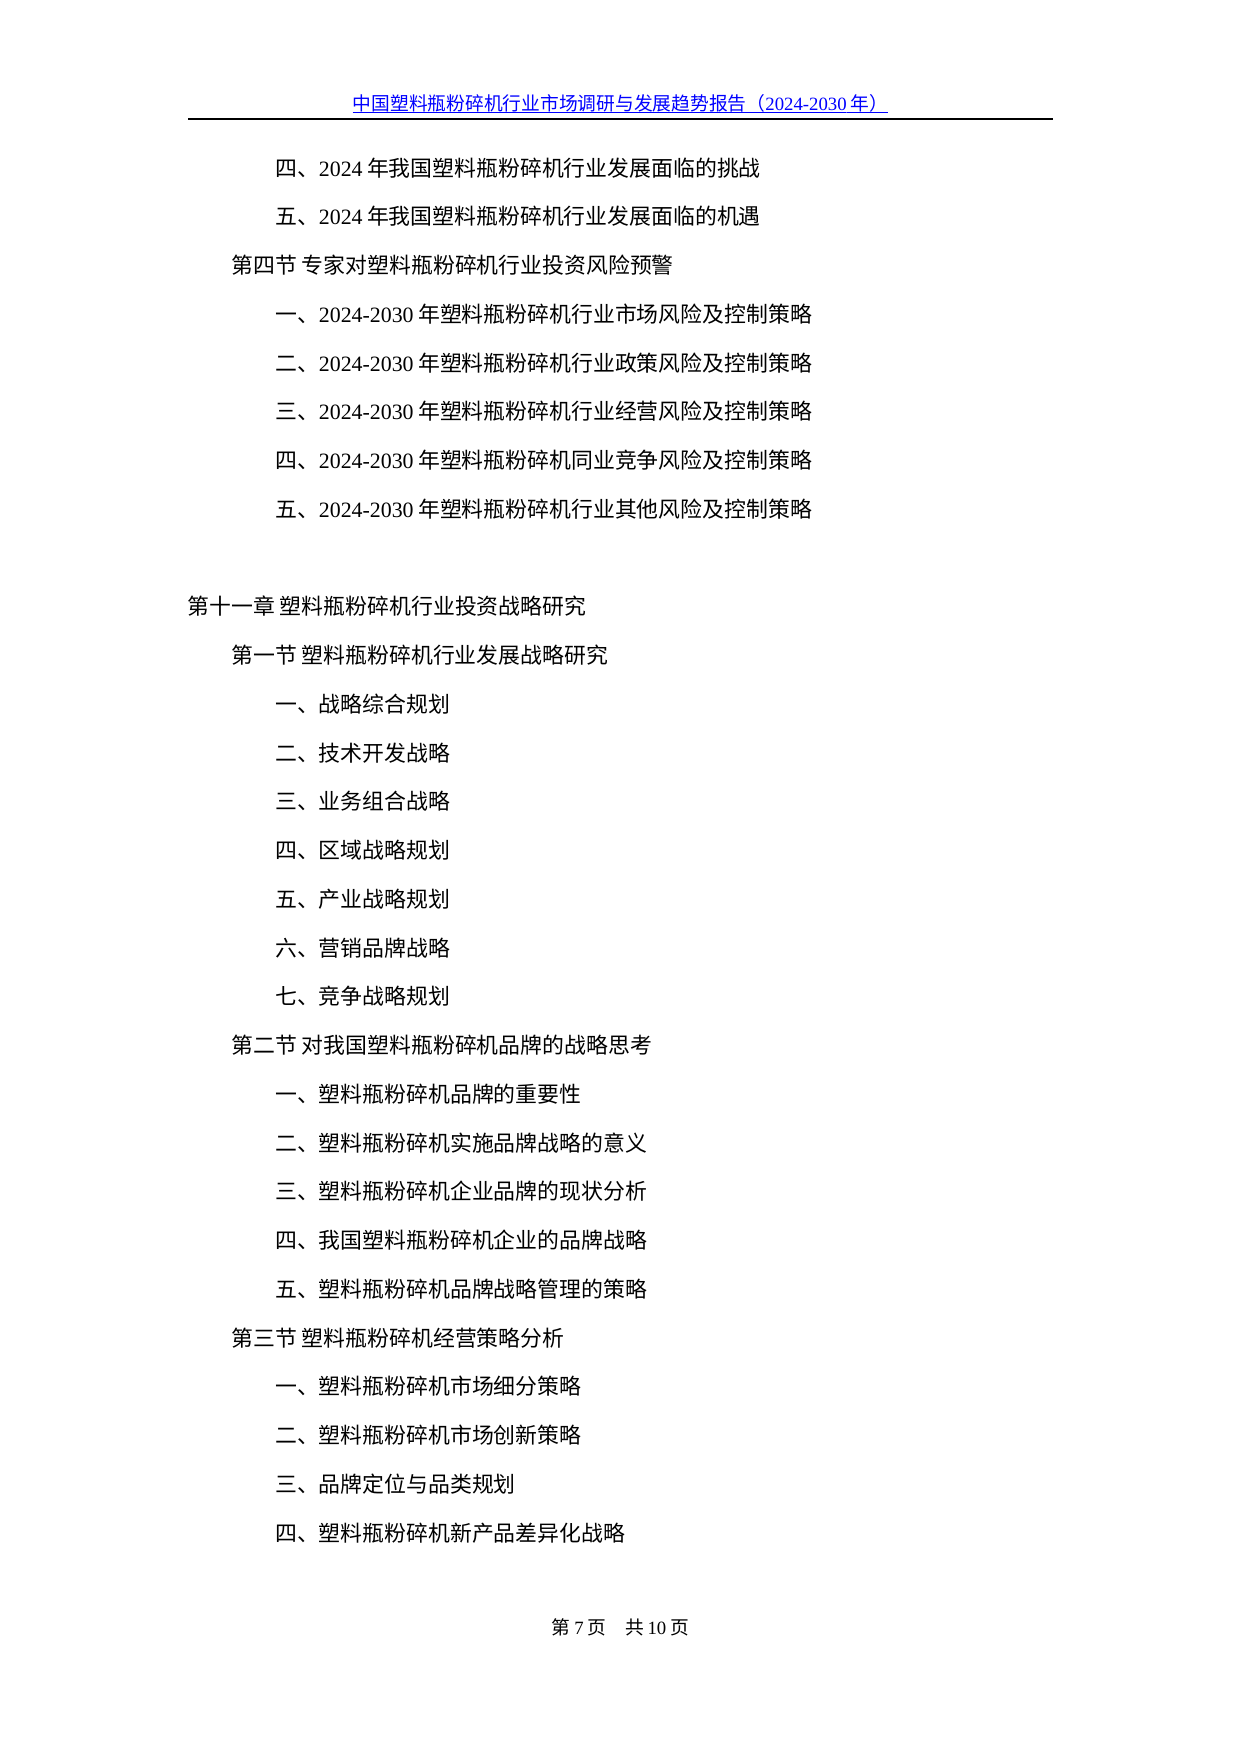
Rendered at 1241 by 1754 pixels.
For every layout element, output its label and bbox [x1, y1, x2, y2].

text [187, 150, 1053, 1548]
